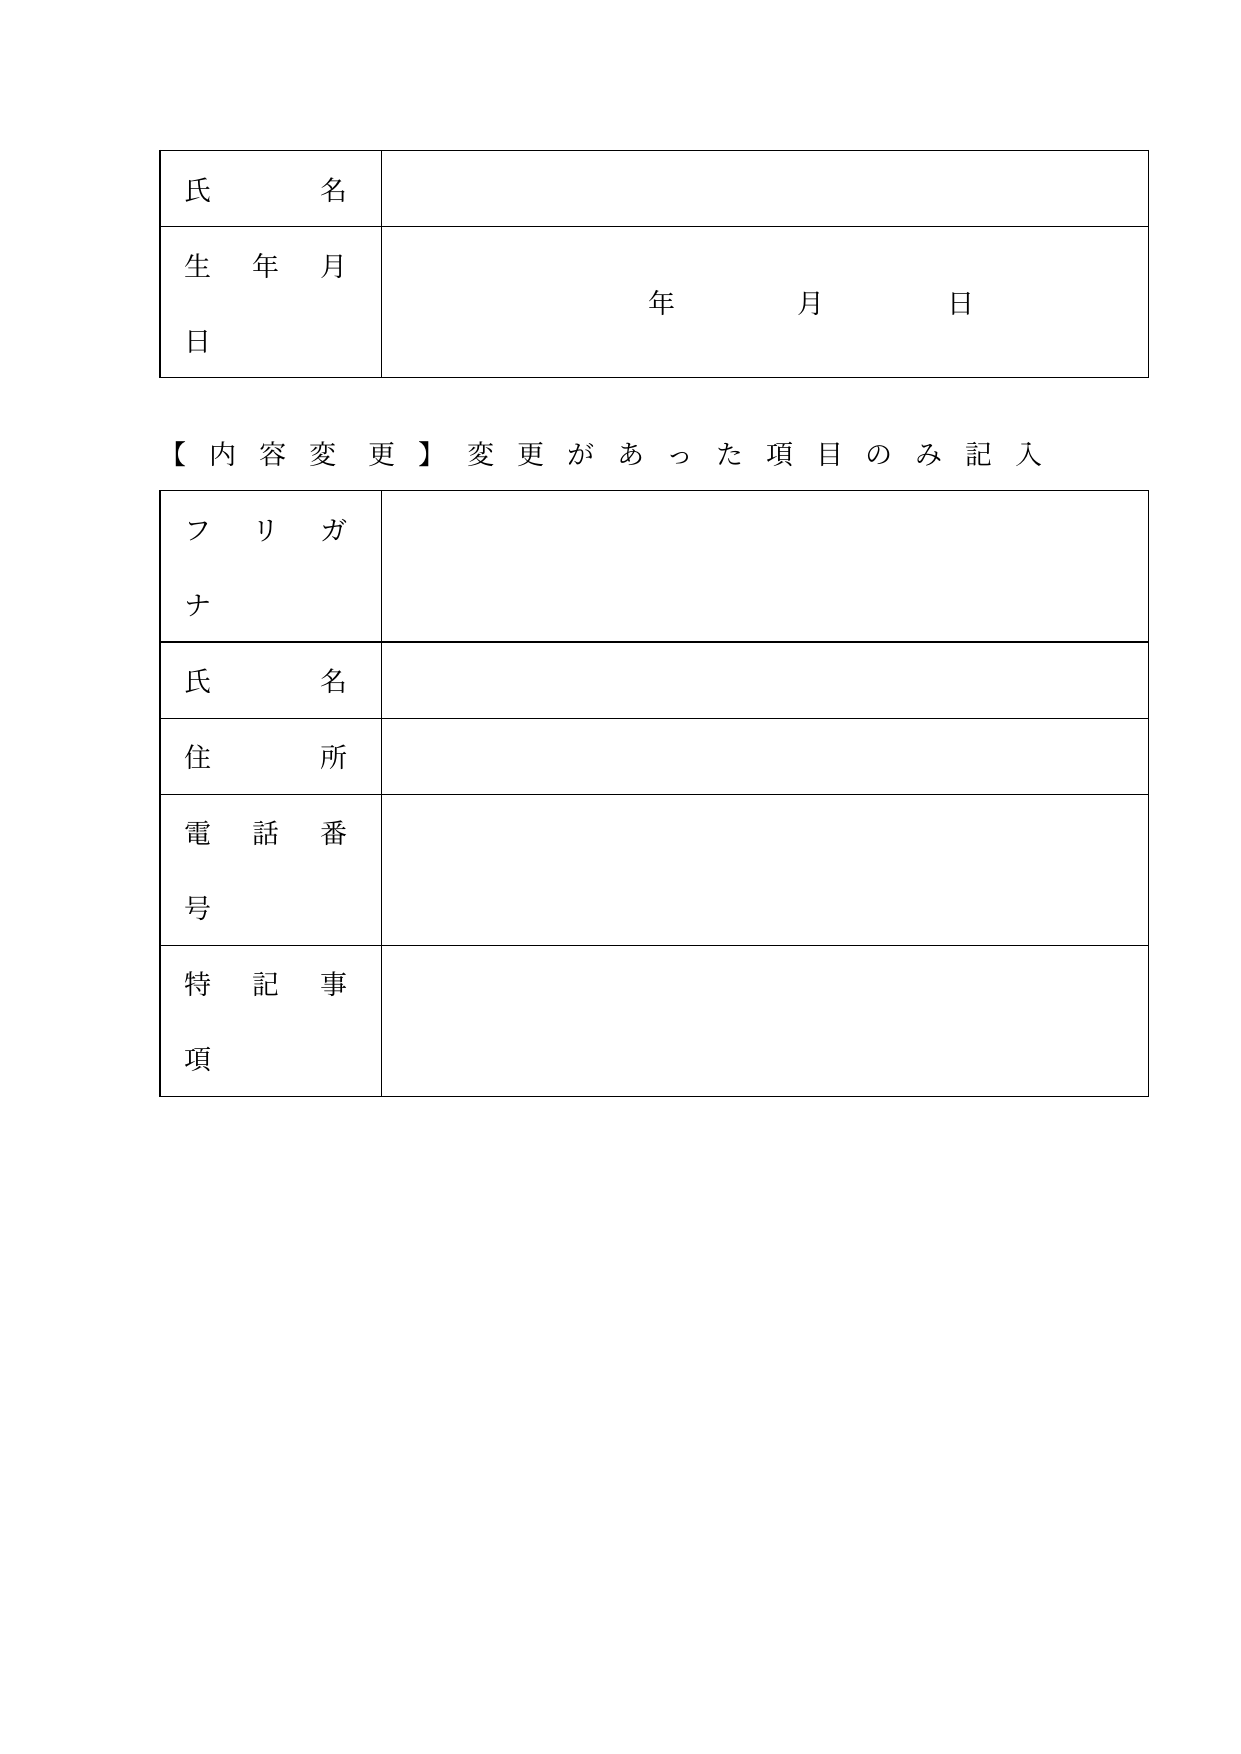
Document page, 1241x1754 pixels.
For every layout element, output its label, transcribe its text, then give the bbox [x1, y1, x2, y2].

table_cell 住所 [161, 719, 381, 793]
table_cell 年 月 日 [382, 227, 1148, 377]
table_cell 氏名 [161, 643, 381, 717]
table_cell [382, 795, 1148, 944]
table_cell 特記事項 [161, 946, 381, 1096]
table_cell [382, 643, 1148, 717]
table_cell [382, 151, 1148, 226]
table_header [382, 491, 1148, 641]
table_cell [382, 719, 1148, 793]
table_cell [382, 946, 1148, 1096]
text 【内容変更】変更があった項目のみ記入 [159, 415, 1081, 490]
table_cell 電話番号 [161, 795, 381, 944]
table_cell 氏名 [161, 151, 381, 226]
table_cell 生年月日 [161, 227, 381, 377]
table_header フリガナ [161, 491, 381, 641]
